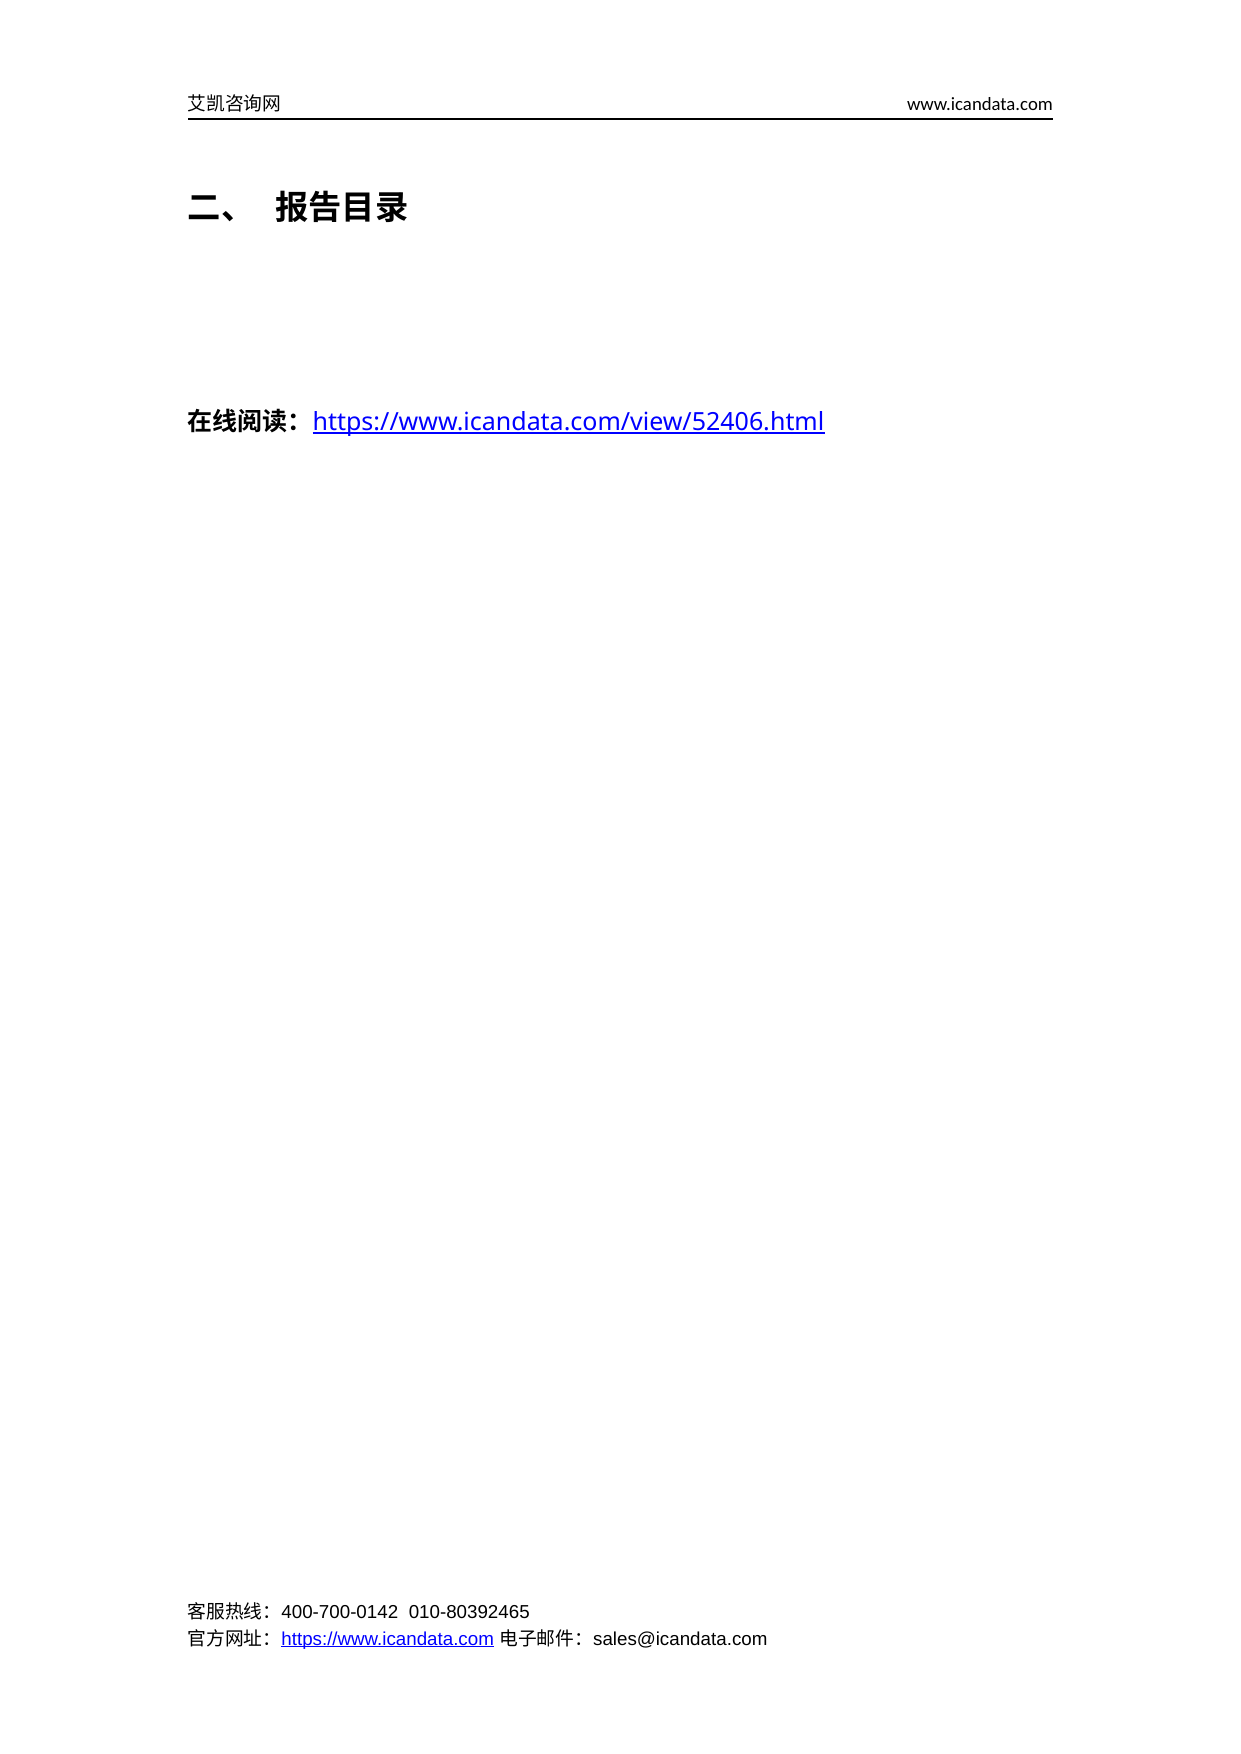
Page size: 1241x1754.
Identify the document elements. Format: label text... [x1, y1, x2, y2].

text 在线阅读：https://www.icandata.com/view/52406.html [187, 387, 1053, 452]
subtitle 报告目录 [187, 172, 1053, 237]
